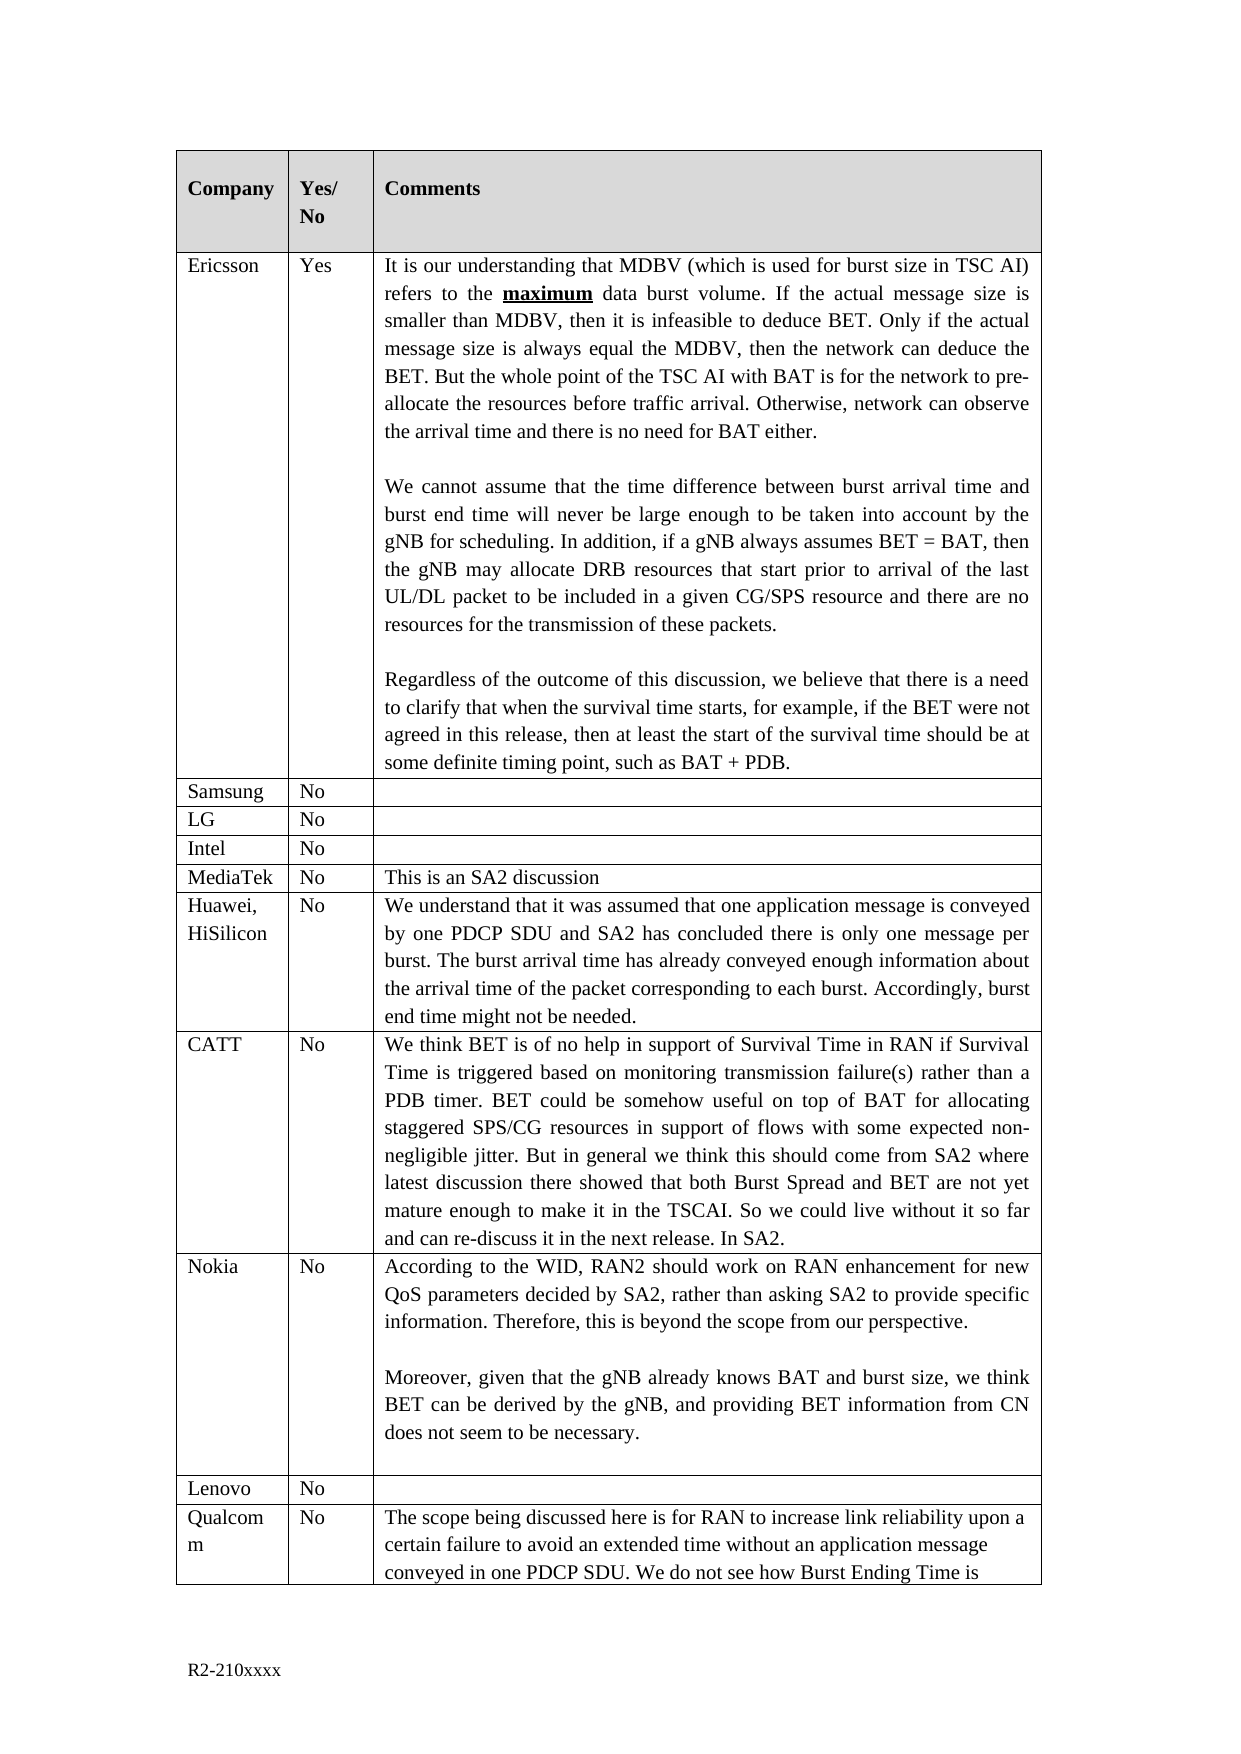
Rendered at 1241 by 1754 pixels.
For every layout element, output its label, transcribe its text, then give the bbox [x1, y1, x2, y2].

table_cell No [289, 865, 373, 892]
table_cell [374, 807, 1041, 835]
table_cell MediaTek [177, 865, 288, 892]
table_cell No [289, 807, 373, 835]
table_cell Nokia [177, 1254, 288, 1475]
table_header Comments [374, 151, 1041, 252]
table_cell According to the WID, RAN2 should work on RAN enhancement for new QoS parameters decided by SA2, rather than asking SA2 to provide specific information. Therefore, this is beyond the scope from our perspective. Moreover, given that the gNB already knows BAT and burst size, we think BET can be derived by the gNB, and providing BET information from CN does not seem to be necessary. [374, 1254, 1041, 1475]
table_cell [374, 779, 1041, 806]
table_cell LG [177, 807, 288, 835]
table_cell Samsung [177, 779, 288, 806]
table_cell Qualcomm [177, 1505, 288, 1584]
table_cell [374, 1476, 1041, 1504]
table_cell Yes [289, 253, 373, 778]
table_cell No [289, 893, 373, 1031]
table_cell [374, 1505, 1041, 1584]
table_cell No [289, 779, 373, 806]
table_cell No [289, 1254, 373, 1475]
table_cell We understand that it was assumed that one application message is conveyed by one PDCP SDU and SA2 has concluded there is only one message per burst. The burst arrival time has already conveyed enough information about the arrival time of the packet corresponding to each burst. Accordingly, burst end time might not be needed. [374, 893, 1041, 1031]
table_header Yes/No [289, 151, 373, 252]
table_header Company [177, 151, 288, 252]
table_cell CATT [177, 1032, 288, 1253]
table_cell No [289, 1032, 373, 1253]
table_cell Huawei, HiSilicon [177, 893, 288, 1031]
table_cell No [289, 1505, 373, 1584]
table_cell It is our understanding that MDBV (which is used for burst size in TSC AI) refers to the maximum data burst volume. If the actual message size is smaller than MDBV, then it is infeasible to deduce BET. Only if the actual message size is always equal the MDBV, then the network can deduce the BET. But the whole point of the TSC AI with BAT is for the network to pre-allocate the resources before traffic arrival. Otherwise, network can observe the arrival time and there is no need for BAT either. We cannot assume that the time difference between burst arrival time and burst end time will never be large enough to be taken into account by the gNB for scheduling. In addition, if a gNB always assumes BET = BAT, then the gNB may allocate DRB resources that start prior to arrival of the last UL/DL packet to be included in a given CG/SPS resource and there are no resources for the transmission of these packets. Regardless of the outcome of this discussion, we believe that there is a need to clarify that when the survival time starts, for example, if the BET were not agreed in this release, then at least the start of the survival time should be at some definite timing point, such as BAT + PDB. [374, 253, 1041, 778]
table_cell No [289, 836, 373, 863]
table_cell No [289, 1476, 373, 1504]
table_cell This is an SA2 discussion [374, 865, 1041, 892]
table_cell Ericsson [177, 253, 288, 778]
table_cell [374, 836, 1041, 863]
table_cell Lenovo [177, 1476, 288, 1504]
table_cell We think BET is of no help in support of Survival Time in RAN if Survival Time is triggered based on monitoring transmission failure(s) rather than a PDB timer. BET could be somehow useful on top of BAT for allocating staggered SPS/CG resources in support of flows with some expected non-negligible jitter. But in general we think this should come from SA2 where latest discussion there showed that both Burst Spread and BET are not yet mature enough to make it in the TSCAI. So we could live without it so far and can re-discuss it in the next release. In SA2. [374, 1032, 1041, 1253]
table_cell Intel [177, 836, 288, 863]
